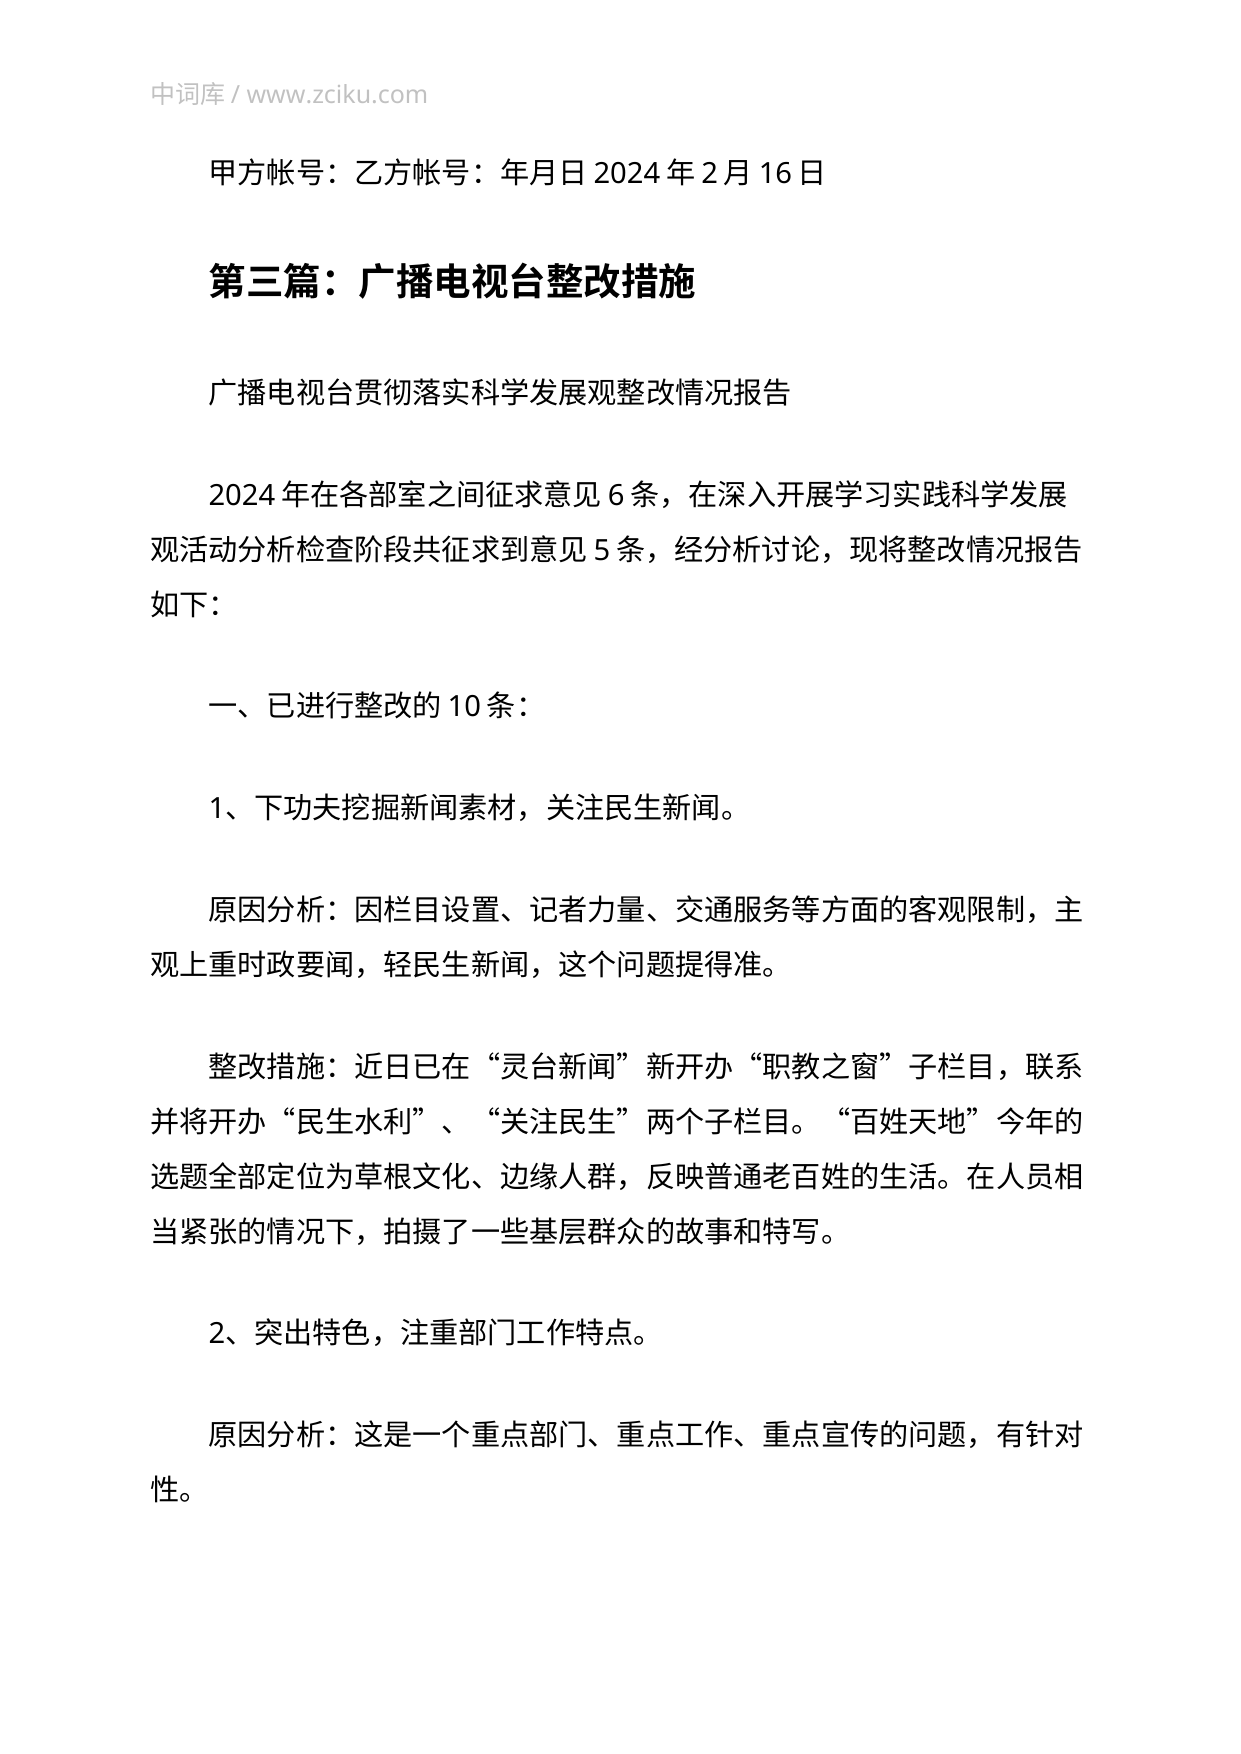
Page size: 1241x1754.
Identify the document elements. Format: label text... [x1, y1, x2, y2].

text 1、下功夫挖掘新闻素材，关注民生新闻。 [150, 785, 1090, 827]
text 甲方帐号：乙方帐号：年月日2024年2月16日 [150, 150, 1090, 192]
text 2、突出特色，注重部门工作特点。 [150, 1310, 1090, 1352]
text 广播电视台贯彻落实科学发展观整改情况报告 [150, 369, 1090, 412]
text 一、已进行整改的10条： [150, 683, 1090, 725]
text 整改措施：近日已在“灵台新闻”新开办“职教之窗”子栏目，联系并将开办“民生水利”、“关注民生”两个子栏目。“百姓天地”今年的选题全部定位为草根文化、边缘人群，反映普通老百姓的生活。在人员相当紧张的情况下，拍摄了一些基层群众的故事和特写。 [150, 1043, 1090, 1251]
text 2024年在各部室之间征求意见6条，在深入开展学习实践科学发展观活动分析检查阶段共征求到意见5条，经分析讨论，现将整改情况报告如下： [150, 471, 1090, 623]
text 原因分析：这是一个重点部门、重点工作、重点宣传的问题，有针对性。 [150, 1412, 1090, 1509]
text 原因分析：因栏目设置、记者力量、交通服务等方面的客观限制，主观上重时政要闻，轻民生新闻，这个问题提得准。 [150, 887, 1090, 984]
text 第三篇：广播电视台整改措施 [150, 252, 1090, 306]
